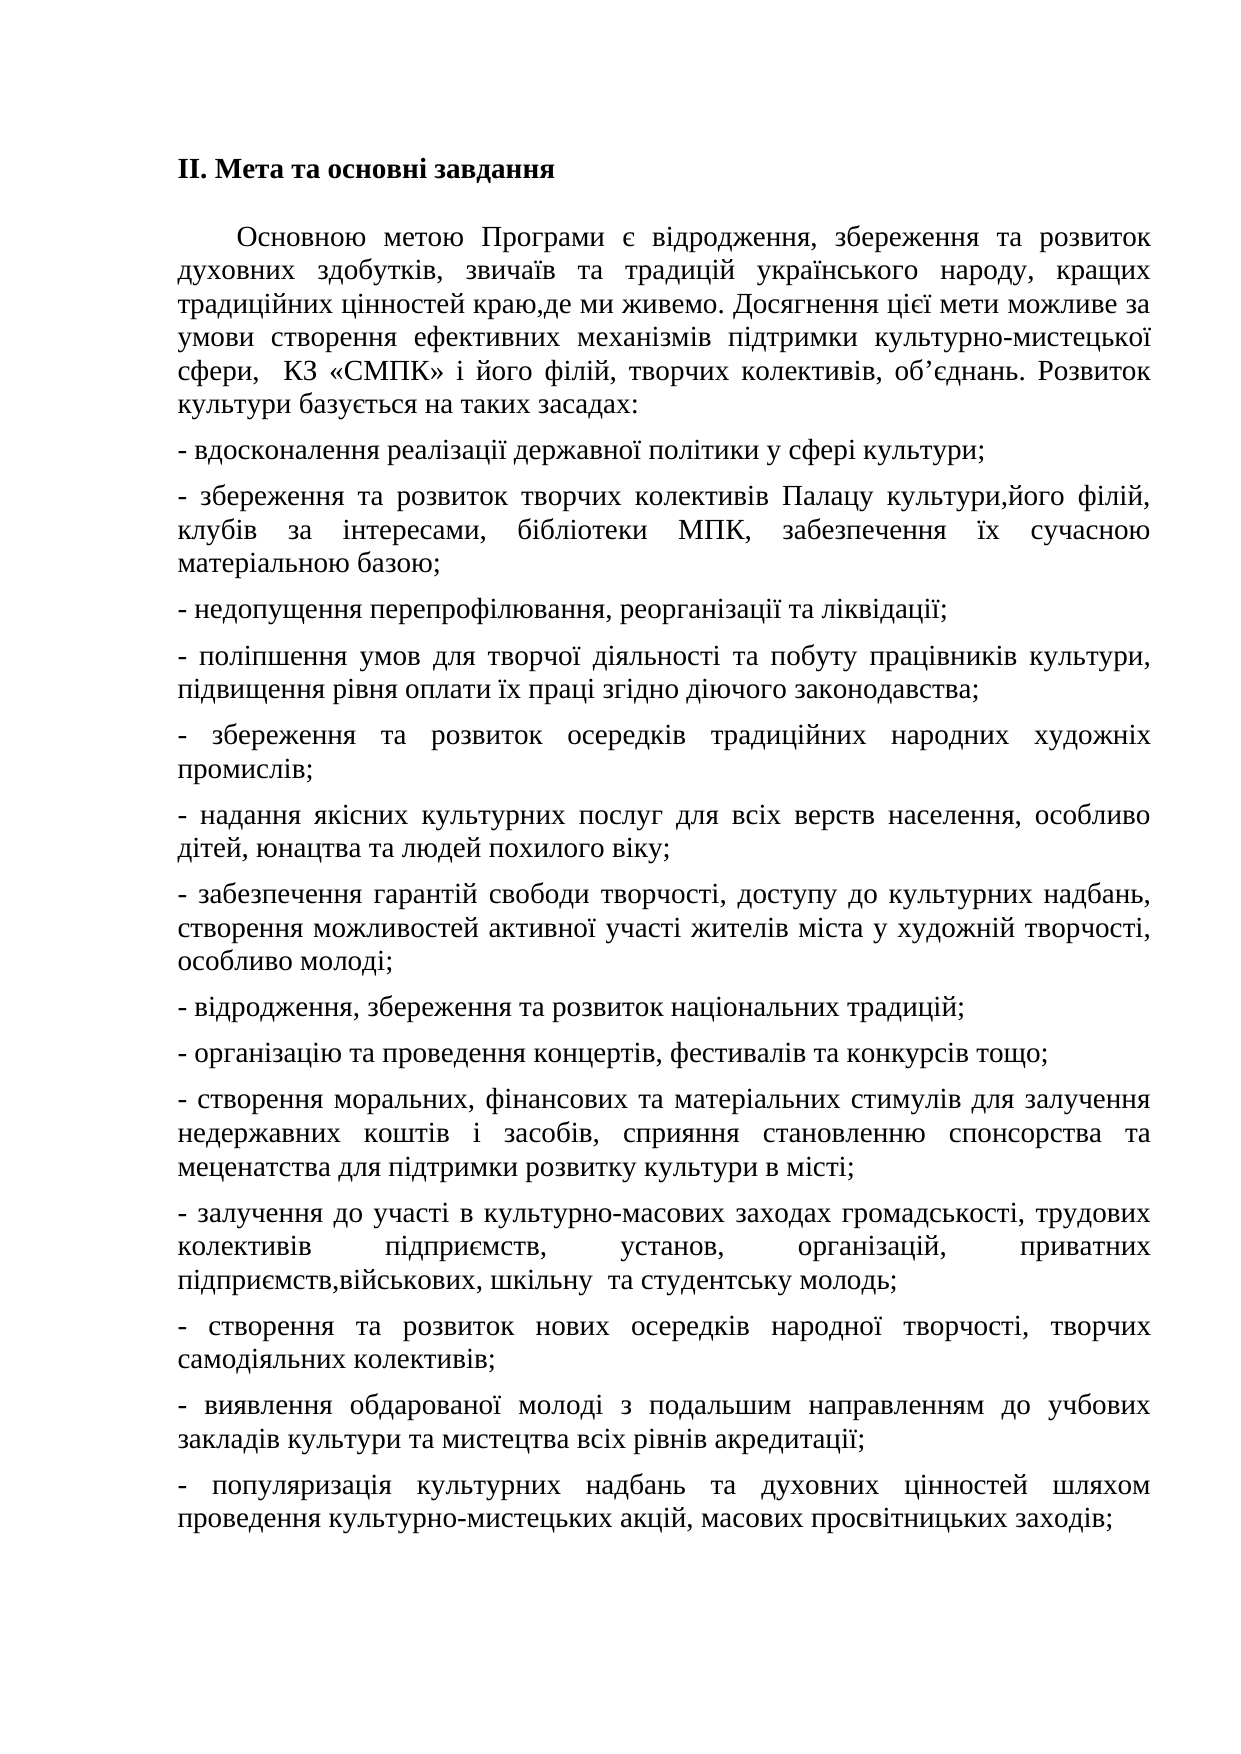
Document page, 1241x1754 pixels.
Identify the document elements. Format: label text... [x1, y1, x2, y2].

text - відродження, збереження та розвиток національних традицій; [177, 989, 1152, 1023]
text - поліпшення умов для творчої діяльності та побуту працівників культури, підвищення рівня оплати їх праці згідно діючого законодавства; [177, 638, 1152, 705]
text - збереження та розвиток творчих колективів Палацу культури,його філій, клубів за інтересами, бібліотеки МПК, забезпечення їх сучасною матеріальною базою; [177, 478, 1152, 579]
text - популяризація культурних надбань та духовних цінностей шляхом проведення культурно-мистецьких акцій, масових просвітницьких заходів; [177, 1467, 1152, 1534]
text - недопущення перепрофілювання, реорганізації та ліквідації; [177, 592, 1152, 625]
text - забезпечення гарантій свободи творчості, доступу до культурних надбань, створення можливостей активної участі жителів міста у художній творчості, особливо молоді; [177, 876, 1152, 977]
text - надання якісних культурних послуг для всіх верств населення, особливо дітей, юнацтва та людей похилого віку; [177, 797, 1152, 864]
text - залучення до участі в культурно-масових заходах громадськості, трудових колективів підприємств, установ, організацій, приватних підприємств,військових, шкільну та студентську молодь; [177, 1195, 1152, 1295]
text Основною метою Програми є відродження, збереження та розвиток духовних здобутків, звичаїв та традицій українського народу, кращих традиційних цінностей краю,де ми живемо. Досягнення цієї мети можливе за умови створення ефективних механізмів підтримки культурно-мистецької сфери, КЗ «СМПК» і його філій, творчих колективів, об’єднань. Розвиток культури базується на таких засадах: [177, 219, 1152, 420]
text - створення моральних, фінансових та матеріальних стимулів для залучення недержавних коштів і засобів, сприяння становленню спонсорства та меценатства для підтримки розвитку культури в місті; [177, 1082, 1152, 1182]
text - збереження та розвиток осередків традиційних народних художніх промислів; [177, 717, 1152, 784]
text ІІ. Мета та основні завдання [177, 152, 1152, 185]
text - організацію та проведення концертів, фестивалів та конкурсів тощо; [177, 1036, 1152, 1069]
text - вдосконалення реалізації державної політики у сфері культури; [177, 432, 1152, 466]
text - створення та розвиток нових осередків народної творчості, творчих самодіяльних колективів; [177, 1308, 1152, 1375]
text - виявлення обдарованої молоді з подальшим направленням до учбових закладів культури та мистецтва всіх рівнів акредитації; [177, 1387, 1152, 1454]
